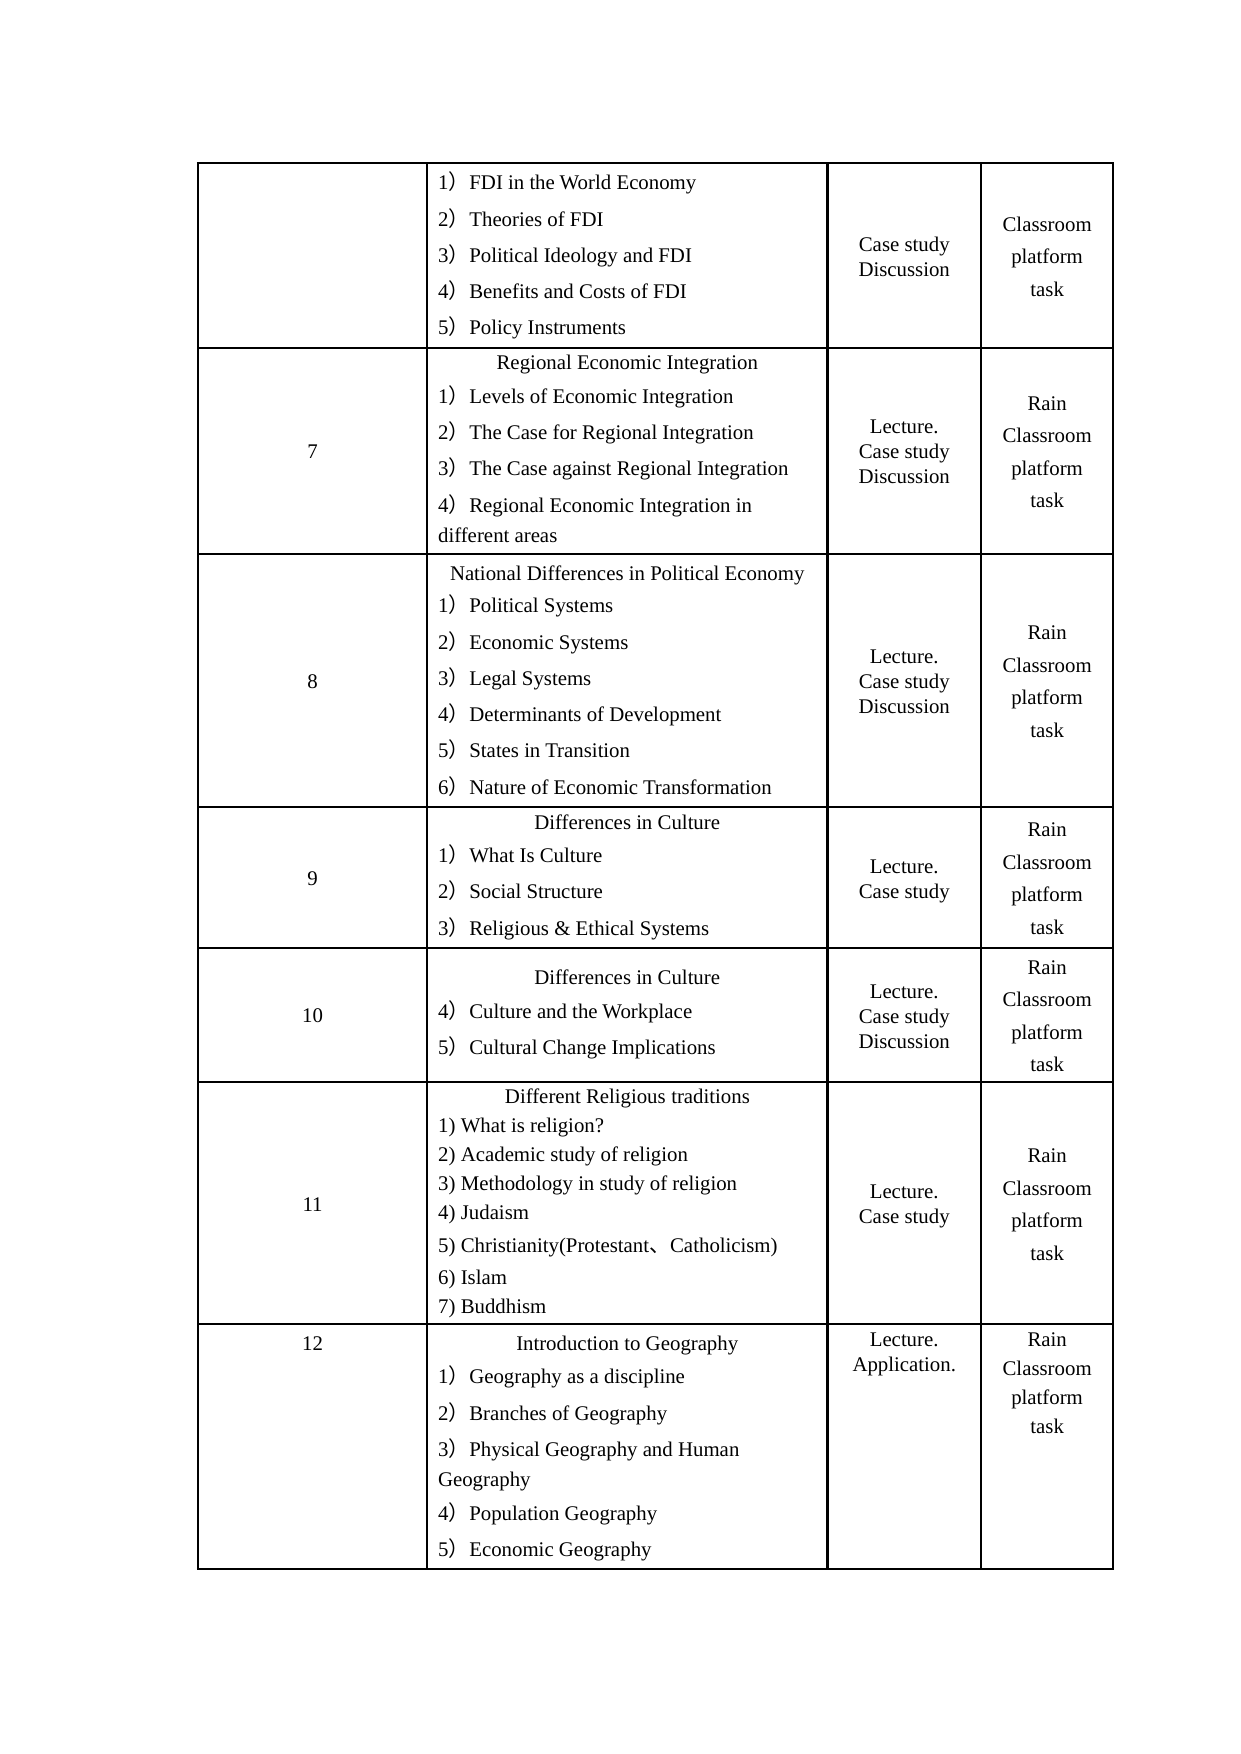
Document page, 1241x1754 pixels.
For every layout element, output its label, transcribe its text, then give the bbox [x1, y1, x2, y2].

table_cell 8 [199, 555, 426, 806]
table_cell National Differences in Political Economy Political Systems Economic Systems Legal Systems Determinants of Development States in Transition Nature of Economic Transformation [428, 555, 826, 806]
table_cell Lecture. Case study Discussion [829, 949, 980, 1081]
table_cell Differences in Culture Culture and the Workplace Cultural Change Implications [428, 949, 826, 1081]
table_cell Different Religious traditions What is religion? Academic study of religion Methodology in study of religion Judaism Christianity(Protestant、Catholicism) Islam Buddhism [428, 1083, 826, 1323]
table_cell Rain Classroom platform task [982, 1083, 1112, 1323]
table_cell 11 [199, 1083, 426, 1323]
table_cell Lecture. Case study Discussion [829, 555, 980, 806]
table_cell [428, 164, 826, 347]
table_cell Differences in Culture What Is Culture Social Structure Religious & Ethical Systems [428, 808, 826, 947]
table_cell Rain Classroom platform task [982, 949, 1112, 1081]
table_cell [982, 164, 1112, 347]
table_cell 10 [199, 949, 426, 1081]
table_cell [428, 1325, 826, 1568]
table_cell Regional Economic Integration Levels of Economic Integration The Case for Regional Integration The Case against Regional Integration Regional Economic Integration in different areas [428, 349, 826, 553]
table_cell Rain Classroom platform task [982, 349, 1112, 553]
table_cell Lecture. Case study [829, 808, 980, 947]
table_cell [829, 1325, 980, 1568]
table_cell Rain Classroom platform task [982, 808, 1112, 947]
table_cell 12 [199, 1325, 426, 1568]
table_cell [829, 164, 980, 347]
table_cell 6 [199, 164, 426, 347]
table_cell Lecture. Case study Discussion [829, 349, 980, 553]
table_cell Lecture. Case study [829, 1083, 980, 1323]
table_cell 7 [199, 349, 426, 553]
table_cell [982, 1325, 1112, 1568]
table_cell 9 [199, 808, 426, 947]
table_cell Rain Classroom platform task [982, 555, 1112, 806]
